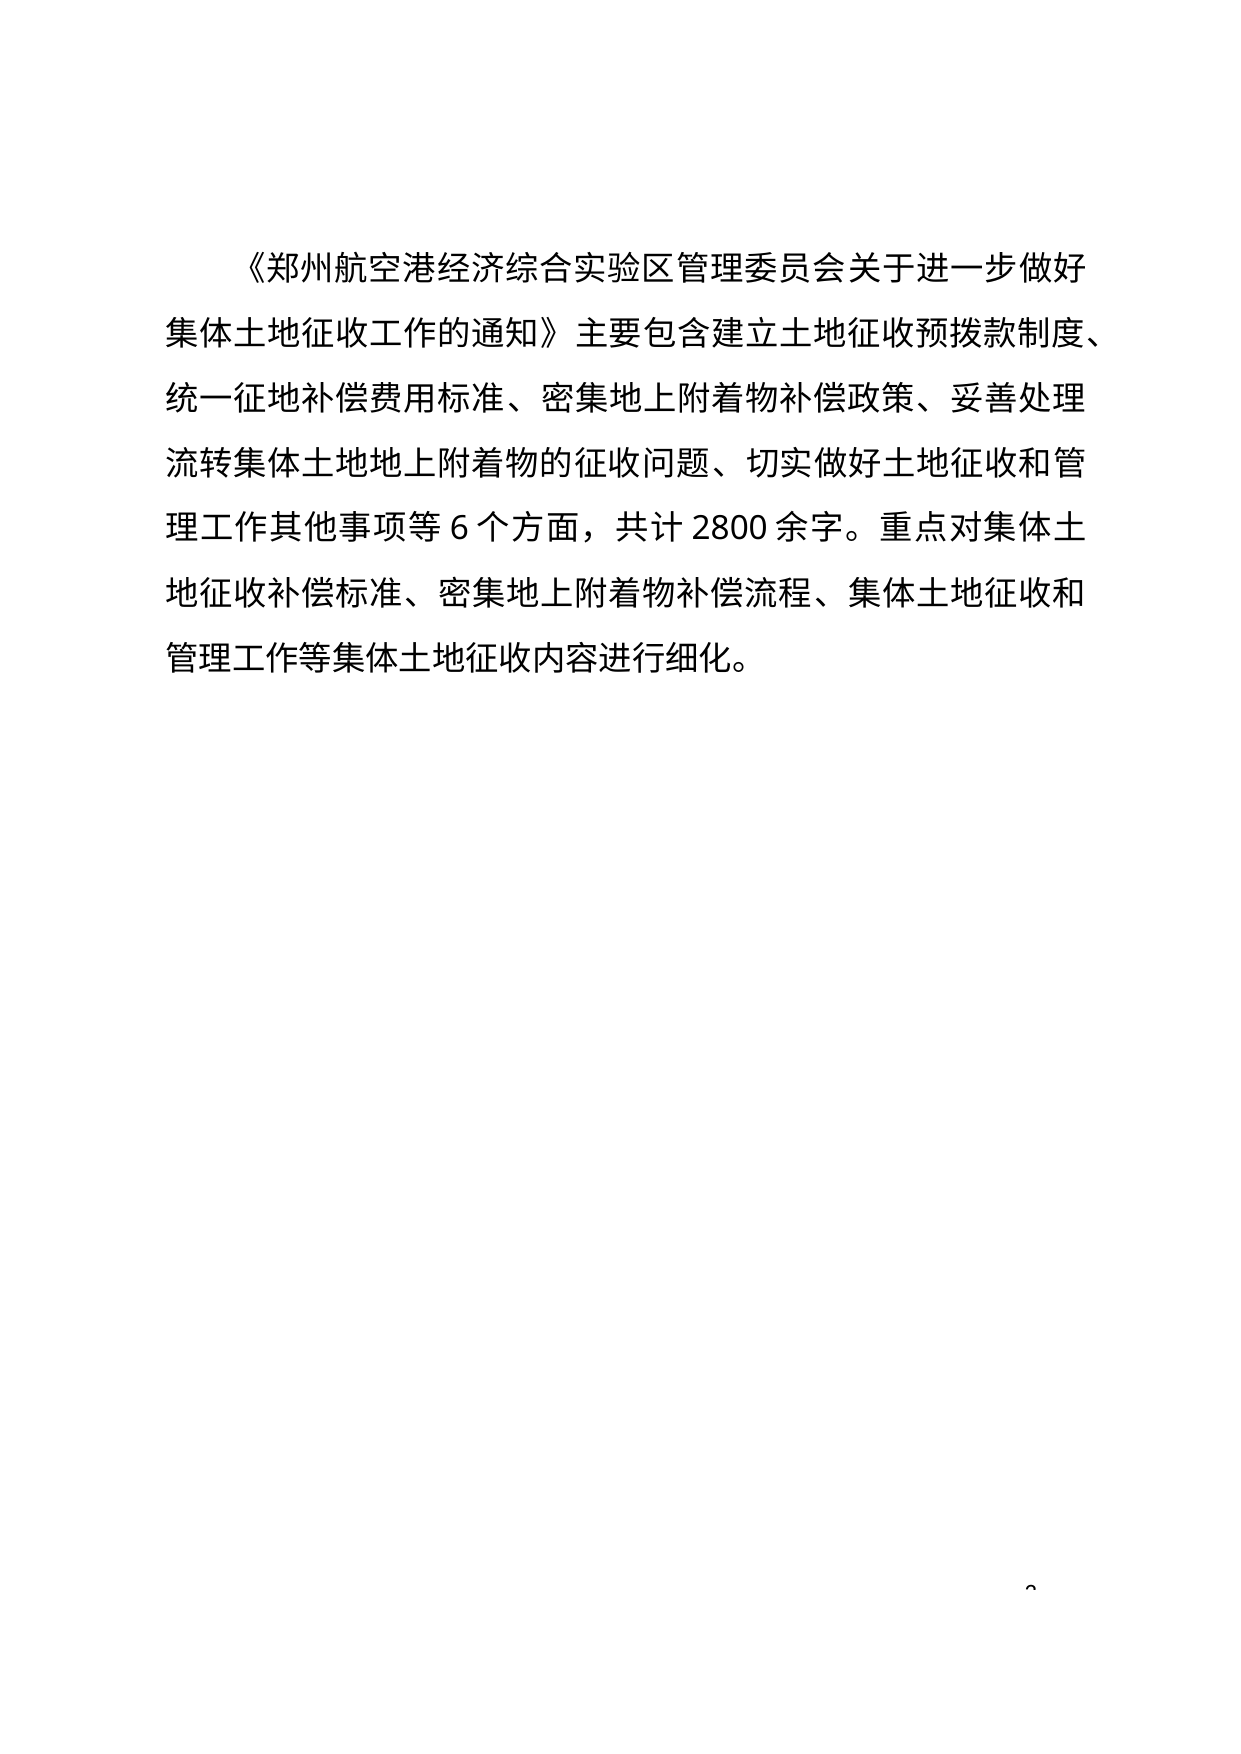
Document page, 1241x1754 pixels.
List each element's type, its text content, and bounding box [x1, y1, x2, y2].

list 《郑州航空港经济综合实验区管理委员会关于进一步做好集体土地征收工作的通知》主要包含建立土地征收预拨款制度、统一征地补偿费用标准、密集地上附着物补偿政策、妥善处理流转集体土地地上附着物的征收问题、切实做好土地征收和管理工作其他事项等6个方面，共计2800余字。重点对集体土地征收补偿标准、密集地上附着物补偿流程、集体土地征收和管理工作等集体土地征收内容进行细化。 [165, 233, 1087, 688]
